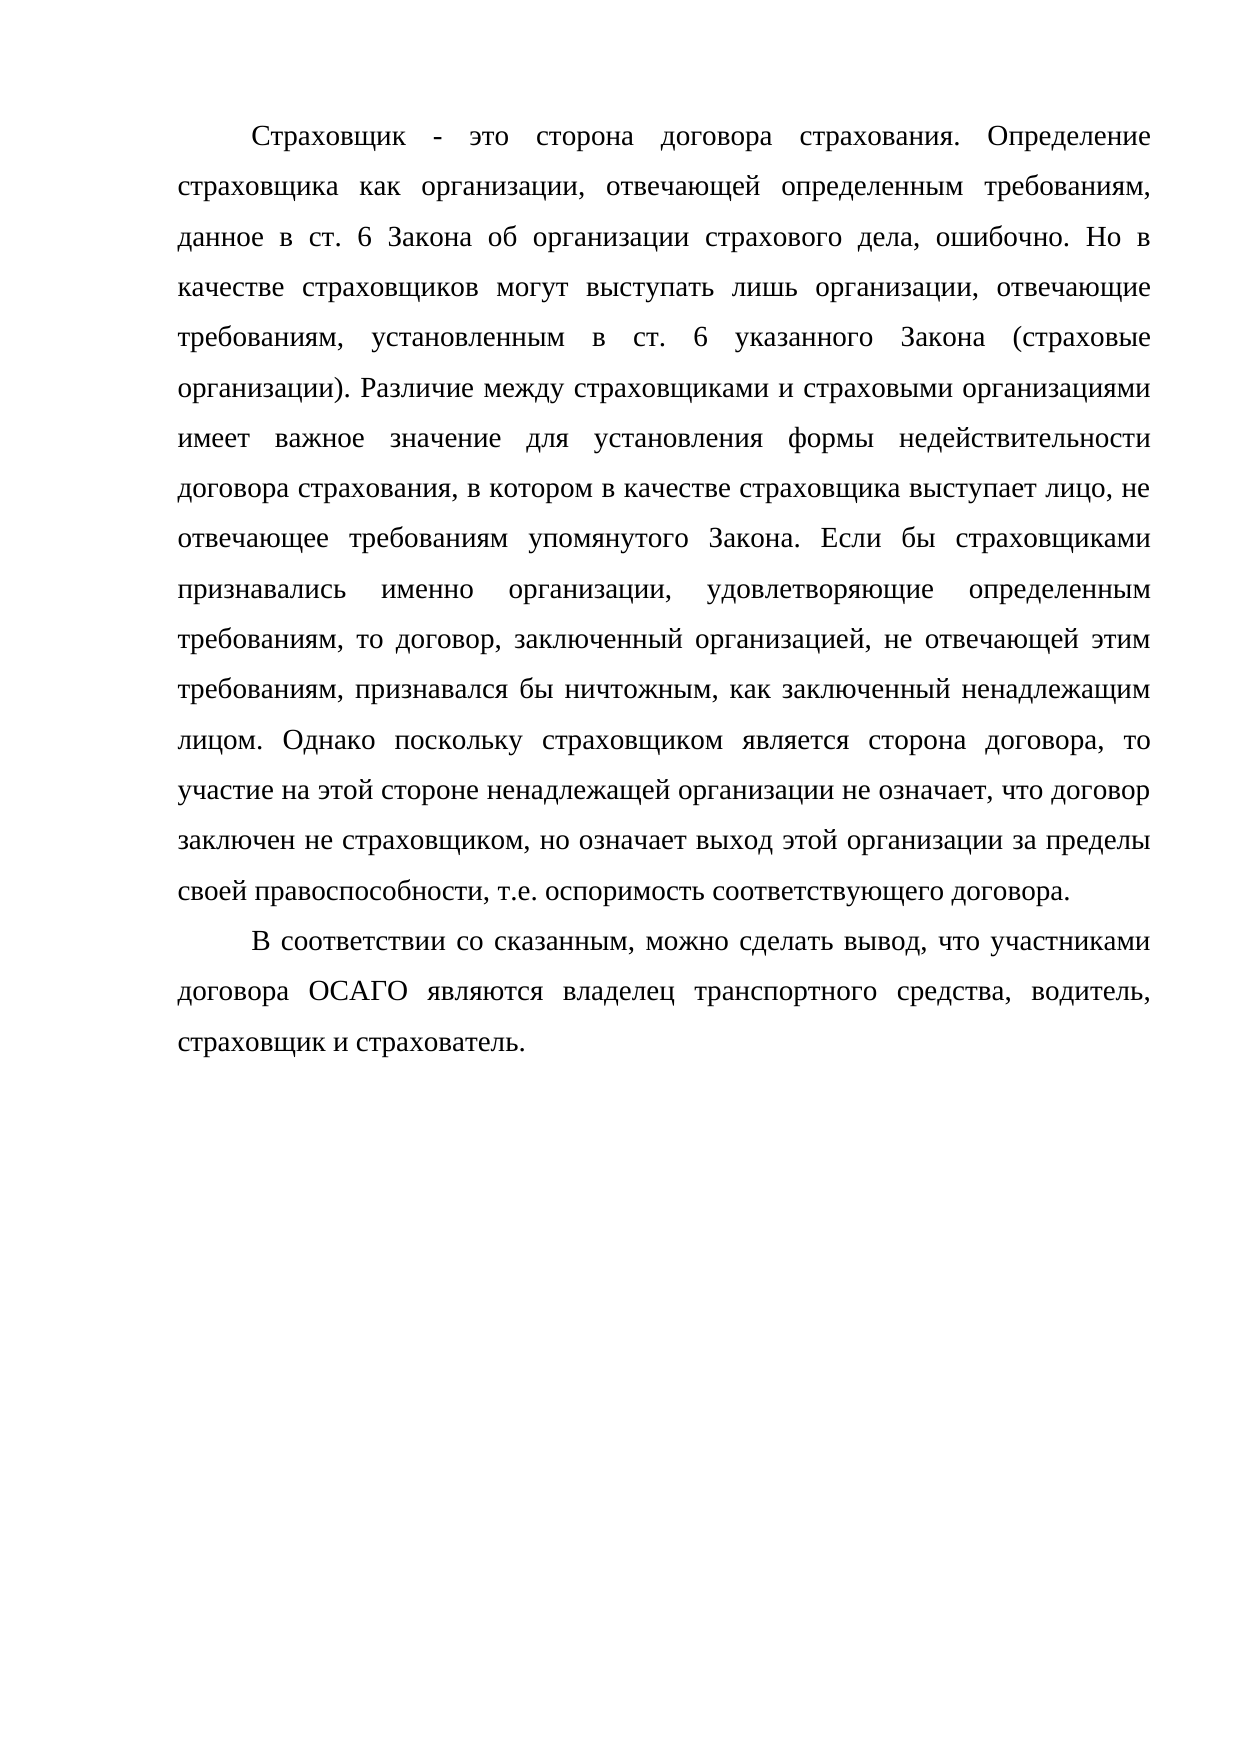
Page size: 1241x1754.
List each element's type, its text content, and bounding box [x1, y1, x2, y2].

text В соответствии со сказанным, можно сделать вывод, что участниками договора ОСАГО являются владелец транспортного средства, водитель, страховщик и страхователь. [177, 923, 1152, 1057]
text Страховщик - это сторона договора страхования. Определение страховщика как организации, отвечающей определенным требованиям, данное в ст. 6 Закона об организации страхового дела, ошибочно. Но в качестве страховщиков могут выступать лишь организации, отвечающие требованиям, установленным в ст. 6 указанного Закона (страховые организации). Различие между страховщиками и страховыми организациями имеет важное значение для установления формы недействительности договора страхования, в котором в качестве страховщика выступает лицо, не отвечающее требованиям упомянутого Закона. Если бы страховщиками признавались именно организации, удовлетворяющие определенным требованиям, то договор, заключенный организацией, не отвечающей этим требованиям, признавался бы ничтожным, как заключенный ненадлежащим лицом. Однако поскольку страховщиком является сторона договора, то участие на этой стороне ненадлежащей организации не означает, что договор заключен не страховщиком, но означает выход этой организации за пределы своей правоспособности, т.е. оспоримость соответствующего договора. [177, 118, 1152, 906]
